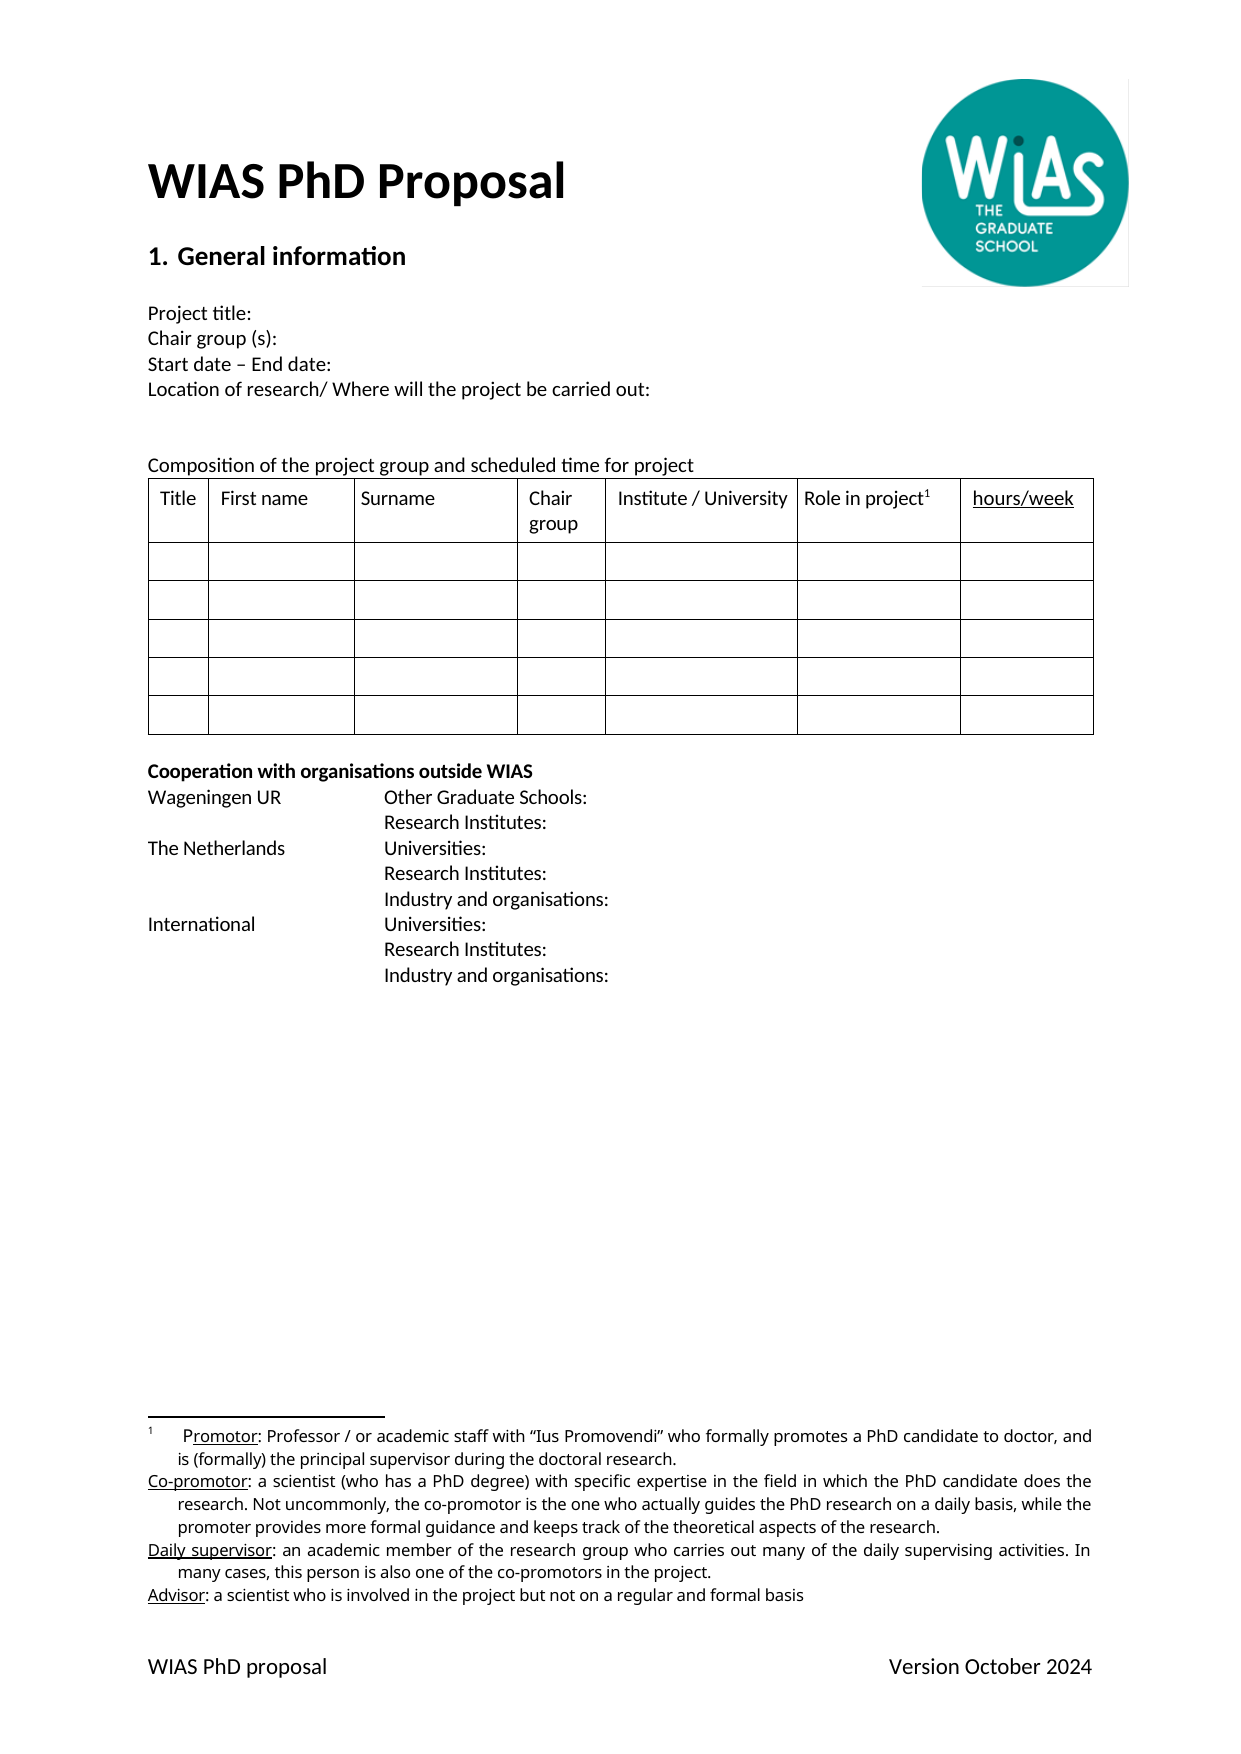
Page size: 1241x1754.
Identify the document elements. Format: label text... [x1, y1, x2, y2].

table_cell [355, 620, 517, 657]
table_header First name [209, 479, 354, 542]
table_cell [518, 620, 605, 657]
table_cell [606, 620, 797, 657]
text Research Institutes: [148, 937, 1093, 962]
text Wageningen UR Other Graduate Schools: [148, 784, 1093, 809]
text The Netherlands Universities: [148, 835, 1093, 860]
text Composition of the project group and scheduled time for project [148, 453, 1093, 478]
table_cell [149, 696, 208, 733]
table_cell [798, 658, 960, 695]
text Start date – End date: [148, 351, 1093, 376]
table_cell [961, 696, 1093, 733]
table_cell [355, 658, 517, 695]
table_cell [209, 620, 354, 657]
table_cell [798, 581, 960, 618]
text Location of research/ Where will the project be carried out: [148, 376, 1093, 402]
text Project title: [148, 300, 1093, 326]
text Research Institutes: [148, 809, 1093, 835]
table_cell [518, 658, 605, 695]
table_cell [518, 696, 605, 733]
table_header Role in project [798, 479, 960, 542]
table_header hours/week [961, 479, 1093, 542]
table_cell [149, 581, 208, 618]
table_cell [149, 543, 208, 580]
table_header Title [149, 479, 208, 542]
text Industry and organisations: [148, 962, 1093, 987]
text Research Institutes: [148, 860, 1093, 886]
text Cooperation with organisations outside WIAS [148, 759, 1093, 784]
table_cell [798, 620, 960, 657]
table_cell [518, 581, 605, 618]
table_header Institute / University [606, 479, 797, 542]
table_header Chair group [518, 479, 605, 542]
table_cell [606, 581, 797, 618]
table_header Surname [355, 479, 517, 542]
table_cell [798, 696, 960, 733]
table_cell [798, 543, 960, 580]
text WIAS PhD Proposal [148, 148, 1093, 211]
text International Universities: [148, 911, 1093, 937]
table_cell [961, 620, 1093, 657]
text Industry and organisations: [148, 886, 1093, 911]
list General information [148, 239, 1093, 272]
table_cell [209, 658, 354, 695]
table_cell [355, 543, 517, 580]
table_cell [606, 543, 797, 580]
table_cell [961, 658, 1093, 695]
picture [921, 79, 1130, 288]
table_cell [606, 658, 797, 695]
table_cell [518, 543, 605, 580]
table_cell [149, 658, 208, 695]
table_cell [961, 543, 1093, 580]
table_cell [961, 581, 1093, 618]
table_cell [209, 581, 354, 618]
table_cell [209, 543, 354, 580]
table_cell [606, 696, 797, 733]
table_cell [149, 620, 208, 657]
table_cell [209, 696, 354, 733]
table_cell [355, 581, 517, 618]
table_cell [355, 696, 517, 733]
text Chair group (s): [148, 326, 1093, 351]
